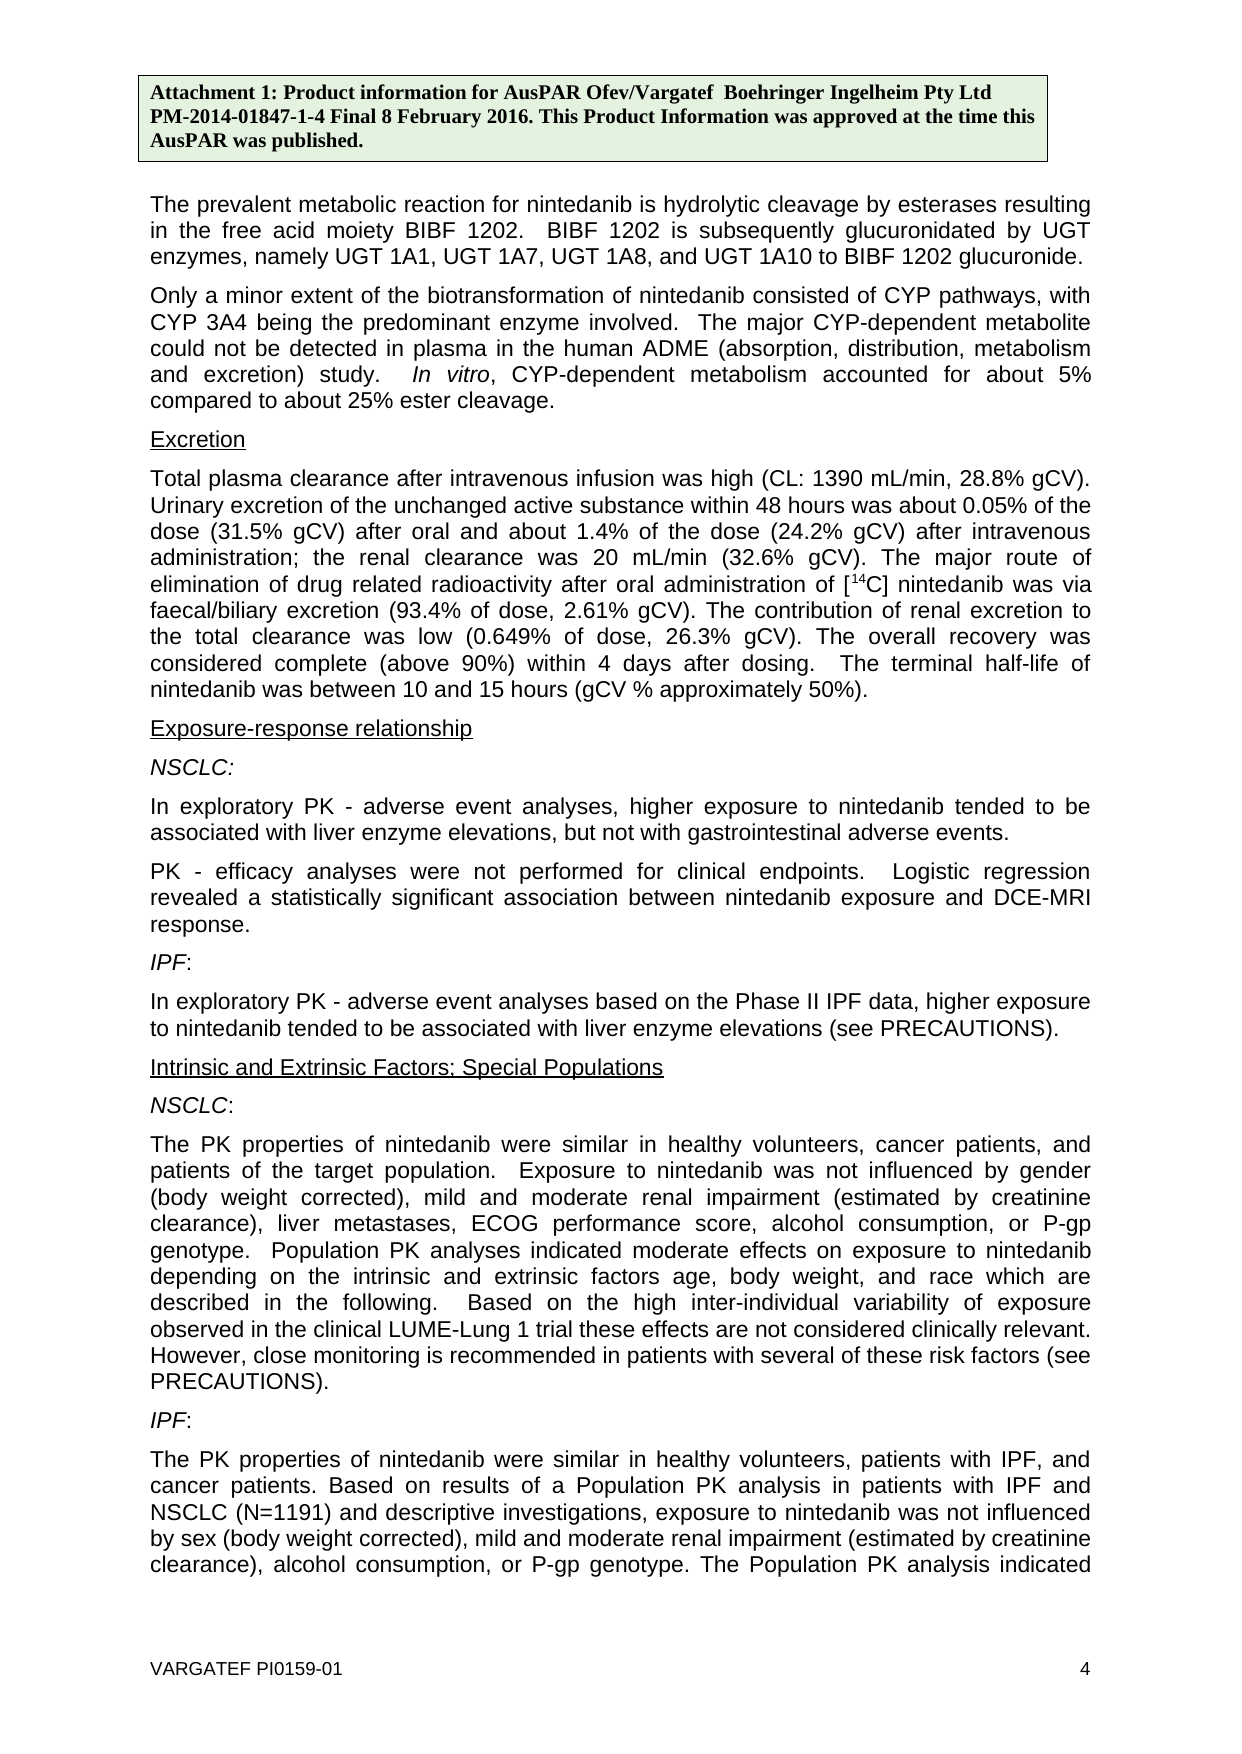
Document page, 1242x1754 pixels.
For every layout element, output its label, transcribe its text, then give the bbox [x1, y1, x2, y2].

text IPF: [150, 949, 1092, 976]
subtitle Excretion [150, 426, 1092, 453]
text The PK properties of nintedanib were similar in healthy volunteers, cancer patients, and patients of the target population. Exposure to nintedanib was not influenced by gender (body weight corrected), mild and moderate renal impairment (estimated by creatinine clearance), liver metastases, ECOG performance score, alcohol consumption, or P-gp genotype. Population PK analyses indicated moderate effects on exposure to nintedanib depending on the intrinsic and extrinsic factors age, body weight, and race which are described in the following. Based on the high inter-individual variability of exposure observed in the clinical LUME-Lung 1 trial these effects are not considered clinically relevant. However, close monitoring is recommended in patients with several of these risk factors (see PRECAUTIONS). [150, 1131, 1092, 1395]
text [150, 1446, 1092, 1578]
text In exploratory PK - adverse event analyses, higher exposure to nintedanib tended to be associated with liver enzyme elevations, but not with gastrointestinal adverse events. [150, 793, 1092, 845]
text The prevalent metabolic reaction for nintedanib is hydrolytic cleavage by esterases resulting in the free acid moiety BIBF 1202. BIBF 1202 is subsequently glucuronidated by UGT enzymes, namely UGT 1A1, UGT 1A7, UGT 1A8, and UGT 1A10 to BIBF 1202 glucuronide. [150, 191, 1092, 269]
text NSCLC: [150, 1092, 1092, 1119]
text NSCLC: [150, 754, 1092, 780]
text Only a minor extent of the biotransformation of nintedanib consisted of CYP pathways, with CYP 3A4 being the predominant enzyme involved. The major CYP-dependent metabolite could not be detected in plasma in the human ADME (absorption, distribution, metabolism and excretion) study. In vitro, CYP-dependent metabolism accounted for about 5% compared to about 25% ester cleavage. [150, 282, 1092, 414]
text In exploratory PK - adverse event analyses based on the Phase II IPF data, higher exposure to nintedanib tended to be associated with liver enzyme elevations (see PRECAUTIONS). [150, 988, 1092, 1041]
text IPF: [150, 1407, 1092, 1433]
subtitle Intrinsic and Extrinsic Factors; Special Populations [150, 1053, 1092, 1080]
text Total plasma clearance after intravenous infusion was high (CL: 1390 mL/min, 28.8% gCV). Urinary excretion of the unchanged active substance within 48 hours was about 0.05% of the dose (31.5% gCV) after oral and about 1.4% of the dose (24.2% gCV) after intravenous administration; the renal clearance was 20 mL/min (32.6% gCV). The major route of elimination of drug related radioactivity after oral administration of [14C] nintedanib was via faecal/biliary excretion (93.4% of dose, 2.61% gCV). The contribution of renal excretion to the total clearance was low (0.649% of dose, 26.3% gCV). The overall recovery was considered complete (above 90%) within 4 days after dosing. The terminal half-life of nintedanib was between 10 and 15 hours (gCV % approximately 50%). [150, 465, 1092, 702]
text PK - efficacy analyses were not performed for clinical endpoints. Logistic regression revealed a statistically significant association between nintedanib exposure and DCE-MRI response. [150, 858, 1092, 937]
subtitle Exposure-response relationship [150, 715, 1092, 741]
